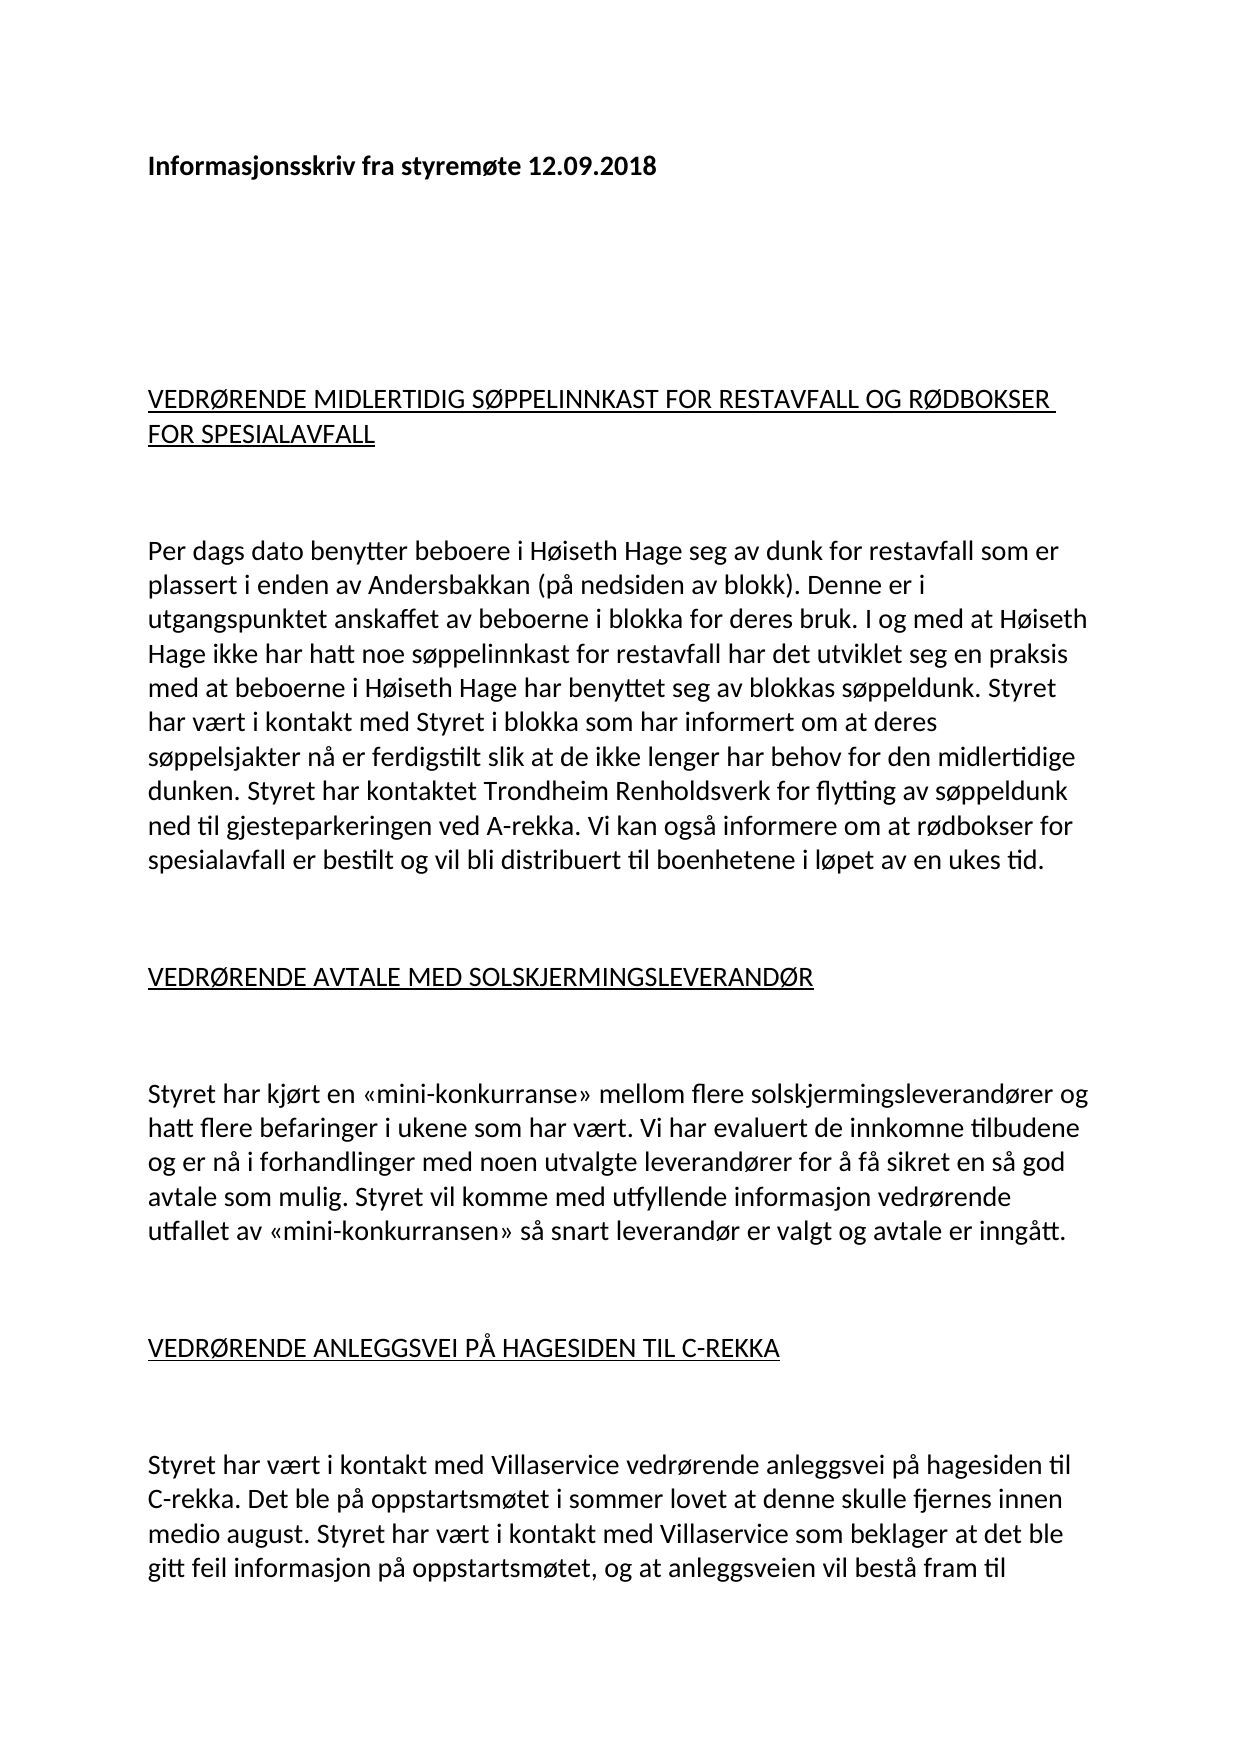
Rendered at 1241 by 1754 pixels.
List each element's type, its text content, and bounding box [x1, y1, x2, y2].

text Informasjonsskriv fra styremøte 12.09.2018 [148, 148, 1093, 182]
text VEDRØRENDE MIDLERTIDIG SØPPELINNKAST FOR RESTAVFALL OG RØDBOKSER FOR SPESIALAVFALL [148, 381, 1093, 450]
text VEDRØRENDE ANLEGGSVEI PÅ HAGESIDEN TIL C-REKKA [148, 1330, 1093, 1364]
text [148, 1447, 1093, 1584]
text Styret har kjørt en «mini-konkurranse» mellom flere solskjermingsleverandører og hatt flere befaringer i ukene som har vært. Vi har evaluert de innkomne tilbudene og er nå i forhandlinger med noen utvalgte leverandører for å få sikret en så god avtale som mulig. Styret vil komme med utfyllende informasjon vedrørende utfallet av «mini-konkurransen» så snart leverandør er valgt og avtale er inngått. [148, 1076, 1093, 1248]
text VEDRØRENDE AVTALE MED SOLSKJERMINGSLEVERANDØR [148, 959, 1093, 993]
text Per dags dato benytter beboere i Høiseth Hage seg av dunk for restavfall som er plassert i enden av Andersbakkan (på nedsiden av blokk). Denne er i utgangspunktet anskaffet av beboerne i blokka for deres bruk. I og med at Høiseth Hage ikke har hatt noe søppelinnkast for restavfall har det utviklet seg en praksis med at beboerne i Høiseth Hage har benyttet seg av blokkas søppeldunk. Styret har vært i kontakt med Styret i blokka som har informert om at deres søppelsjakter nå er ferdigstilt slik at de ikke lenger har behov for den midlertidige dunken. Styret har kontaktet Trondheim Renholdsverk for flytting av søppeldunk ned til gjesteparkeringen ved A-rekka. Vi kan også informere om at rødbokser for spesialavfall er bestilt og vil bli distribuert til boenhetene i løpet av en ukes tid. [148, 533, 1093, 876]
